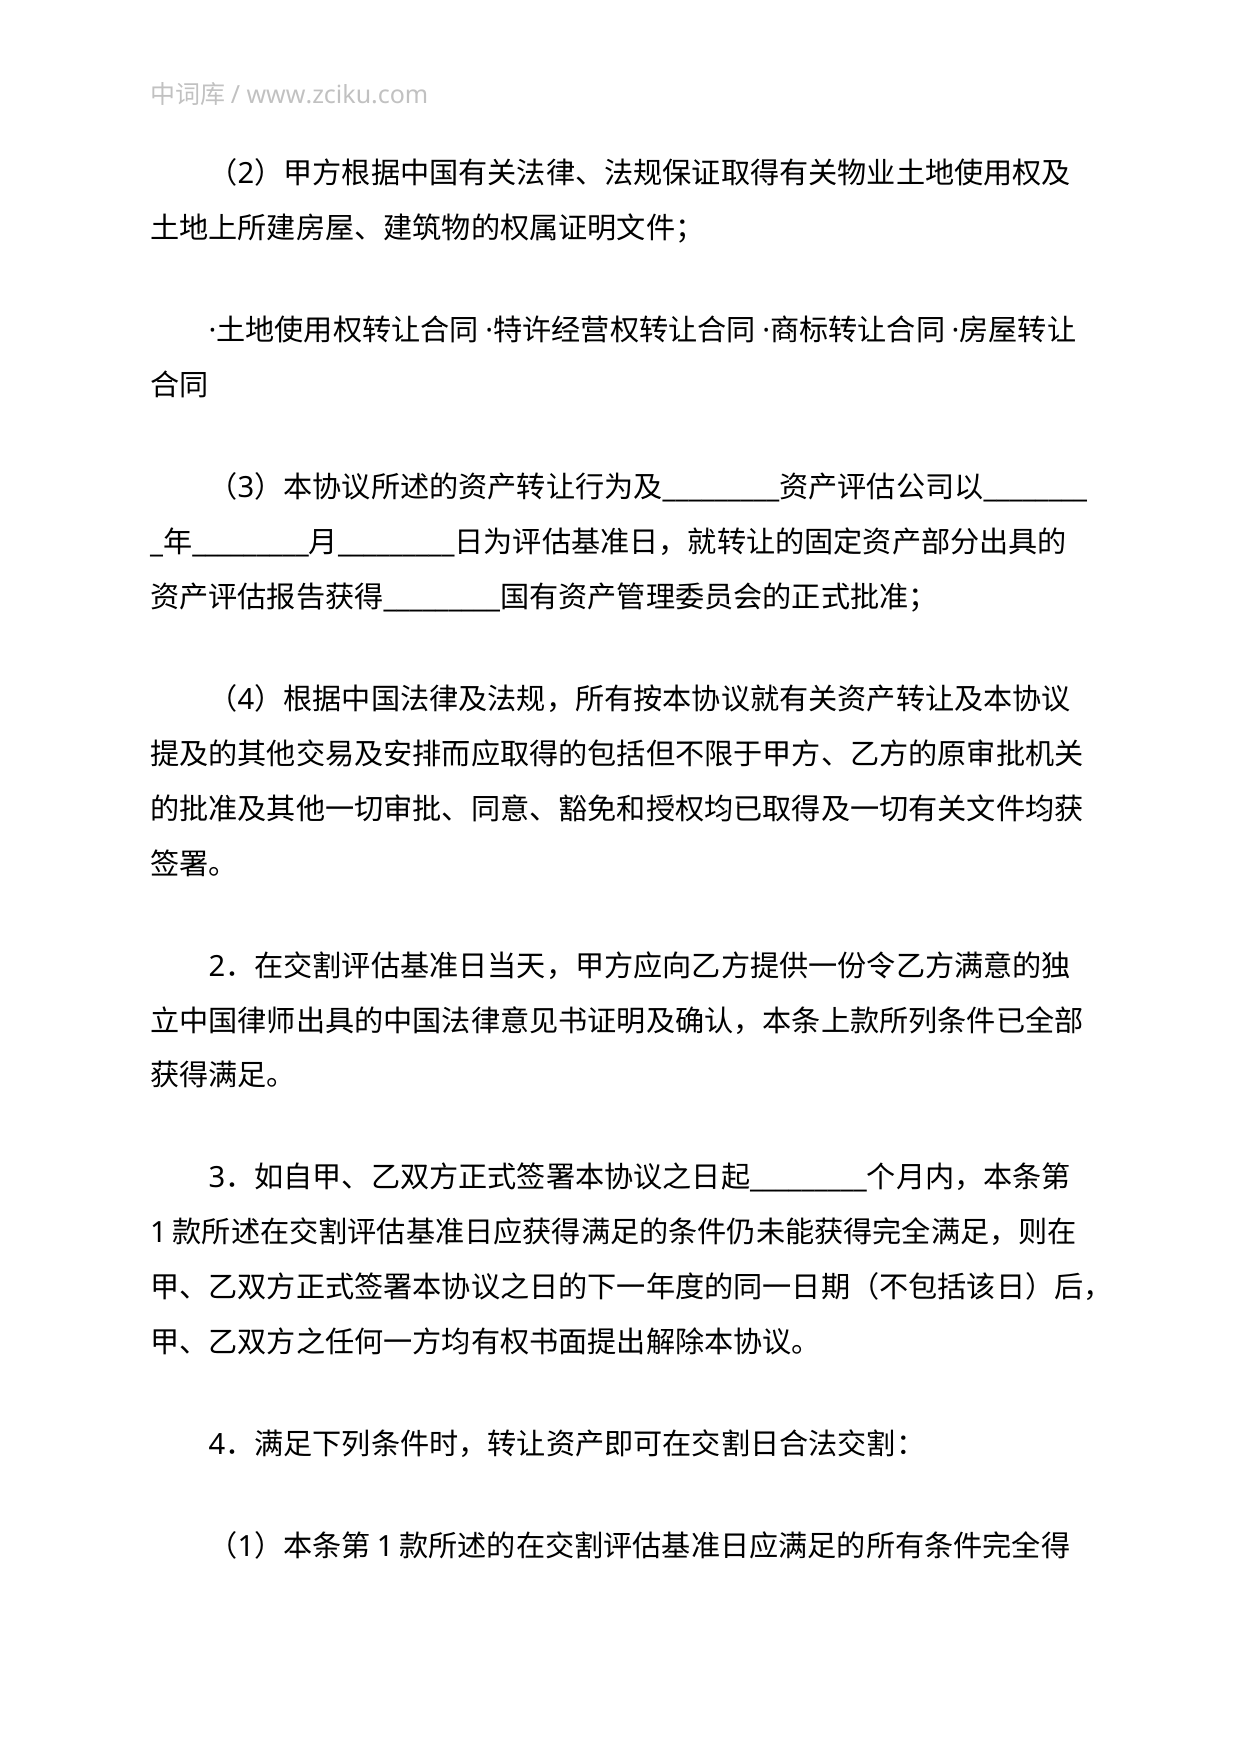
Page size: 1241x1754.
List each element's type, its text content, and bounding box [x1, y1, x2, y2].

text 3．如自甲、乙双方正式签署本协议之日起_________个月内，本条第1款所述在交割评估基准日应获得满足的条件仍未能获得完全满足，则在甲、乙双方正式签署本协议之日的下一年度的同一日期（不包括该日）后，甲、乙双方之任何一方均有权书面提出解除本协议。 [150, 1154, 1090, 1361]
text 2．在交割评估基准日当天，甲方应向乙方提供一份令乙方满意的独立中国律师出具的中国法律意见书证明及确认，本条上款所列条件已全部获得满足。 [150, 942, 1090, 1094]
text （4）根据中国法律及法规，所有按本协议就有关资产转让及本协议提及的其他交易及安排而应取得的包括但不限于甲方、乙方的原审批机关的批准及其他一切审批、同意、豁免和授权均已取得及一切有关文件均获签署。 [150, 676, 1090, 883]
text ·土地使用权转让合同 ·特许经营权转让合同 ·商标转让合同 ·房屋转让合同 [150, 307, 1090, 404]
text 4．满足下列条件时，转让资产即可在交割日合法交割： [150, 1420, 1090, 1463]
text （2）甲方根据中国有关法律、法规保证取得有关物业土地使用权及土地上所建房屋、建筑物的权属证明文件； [150, 150, 1090, 247]
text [150, 1522, 1090, 1565]
text （3）本协议所述的资产转让行为及_________资产评估公司以_________年_________月_________日为评估基准日，就转让的固定资产部分出具的资产评估报告获得_________国有资产管理委员会的正式批准； [150, 463, 1090, 616]
